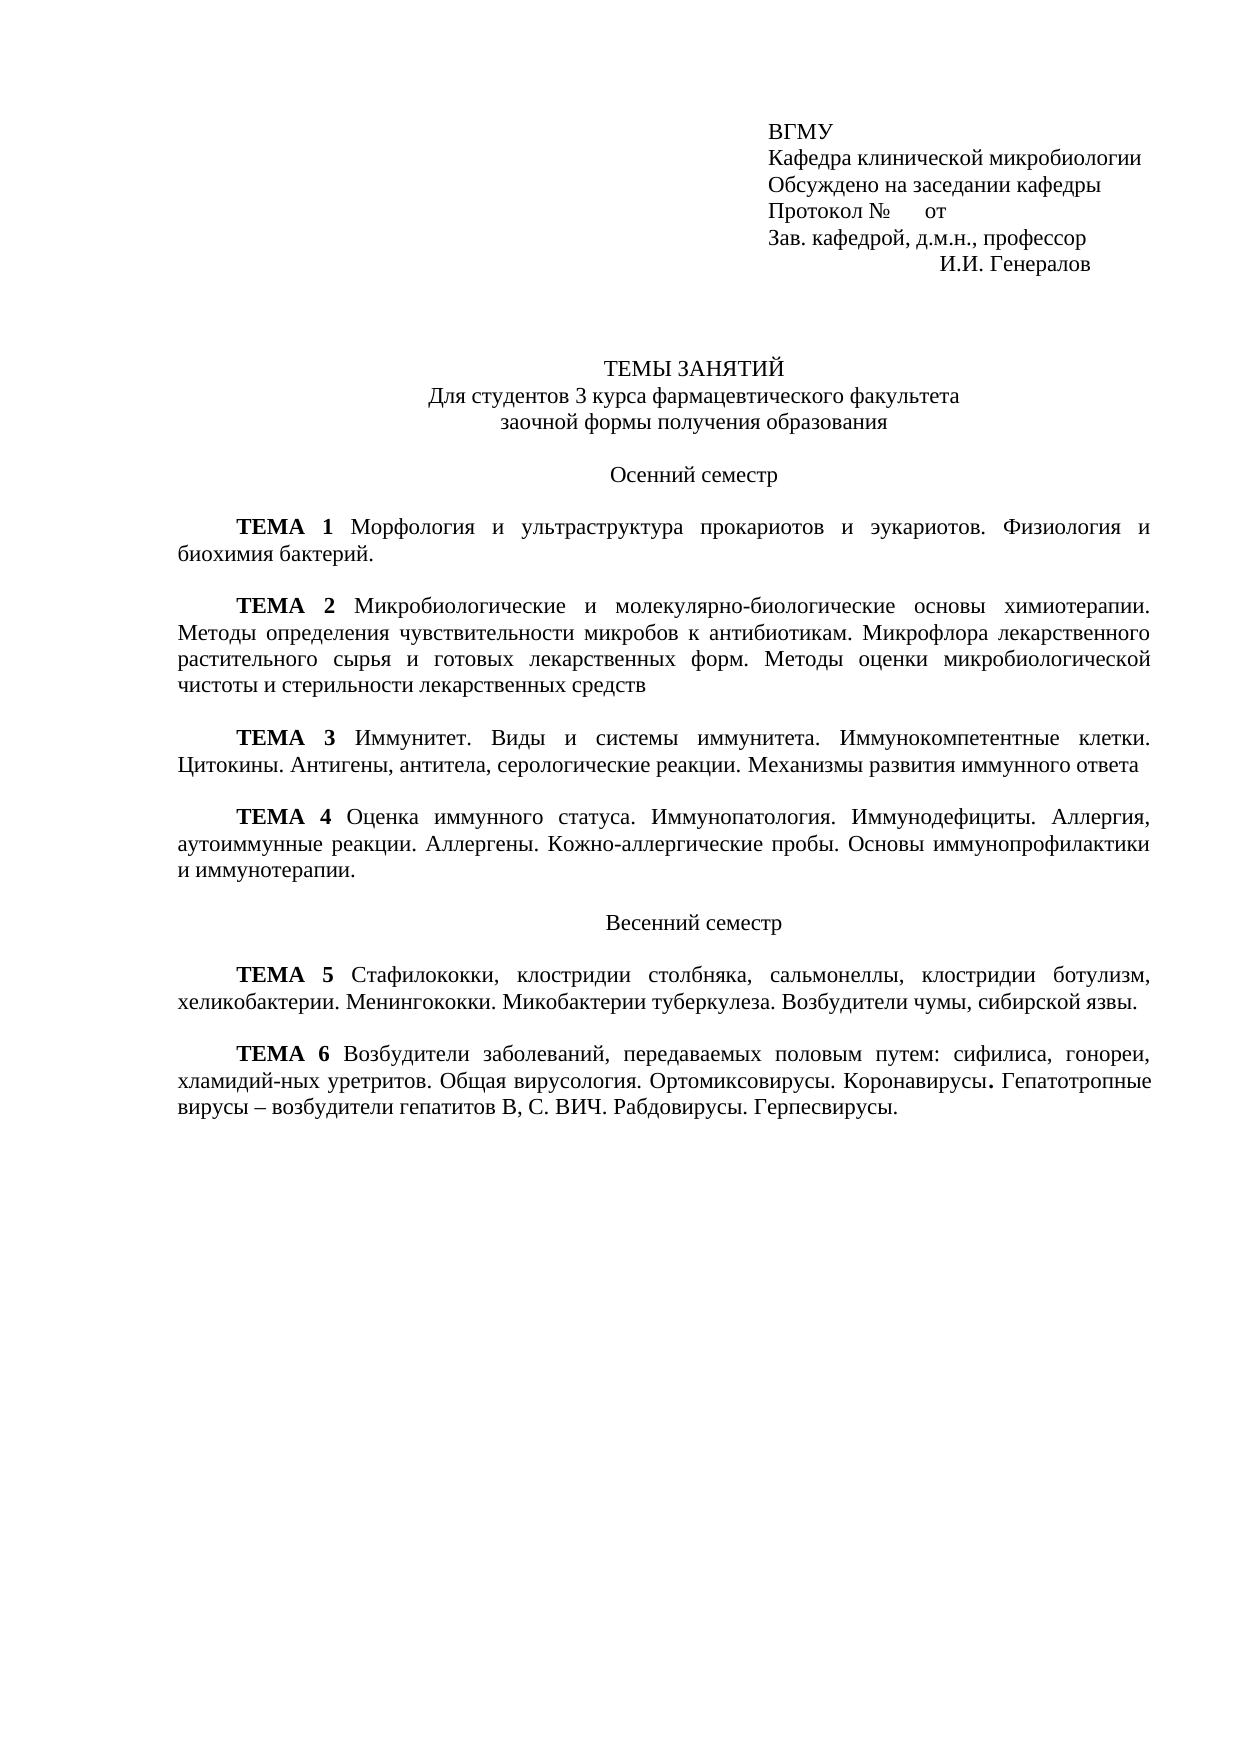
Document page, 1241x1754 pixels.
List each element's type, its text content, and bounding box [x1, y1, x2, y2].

text ТЕМА 1 Морфология и ультраструктура прокариотов и эукариотов. Физиология и биохимия бактерий. [177, 513, 1152, 566]
text Зав. кафедрой, д.м.н., профессор [768, 223, 1152, 250]
text ТЕМЫ ЗАНЯТИЙ [177, 355, 1152, 382]
text Кафедра клинической микробиологии [768, 144, 1152, 171]
text ВГМУ [768, 118, 1152, 144]
text Обсуждено на заседании кафедры [768, 171, 1152, 197]
text ТЕМА 2 Микробиологические и молекулярно-биологические основы химиотерапии. Методы определения чувствительности микробов к антибиотикам. Микрофлора лекарственного растительного сырья и готовых лекарственных форм. Методы оценки микробиологической чистоты и стерильности лекарственных средств [177, 592, 1152, 698]
text Осенний семестр [177, 461, 1152, 487]
text заочной формы получения образования [177, 408, 1152, 434]
text Протокол № от [768, 197, 1152, 223]
text ТЕМА 5 Стафилококки, клостридии столбняка, сальмонеллы, клостридии ботулизм, хеликобактерии. Менингококки. Микобактерии туберкулеза. Возбудители чумы, сибирской язвы. [177, 961, 1152, 1014]
text ТЕМА 4 Оценка иммунного статуса. Иммунопатология. Иммунодефициты. Аллергия, аутоиммунные реакции. Аллергены. Кожно-аллергические пробы. Основы иммунопрофилактики и иммунотерапии. [177, 803, 1152, 882]
text ТЕМА 6 Возбудители заболеваний, передаваемых половым путем: сифилиса, гонореи, хламидий-ных уретритов. Общая вирусология. Ортомиксовирусы. Коронавирусы. Гепатотропные вирусы – возбудители гепатитов В, С. ВИЧ. Рабдовирусы. Герпесвирусы. [177, 1041, 1152, 1119]
text ТЕМА 3 Иммунитет. Виды и системы иммунитета. Иммунокомпетентные клетки. Цитокины. Антигены, антитела, серологические реакции. Механизмы развития иммунного ответа [177, 724, 1152, 777]
text И.И. Генералов [768, 250, 1152, 276]
text Для студентов 3 курса фармацевтического факультета [177, 382, 1152, 408]
text Весенний семестр [177, 909, 1152, 935]
